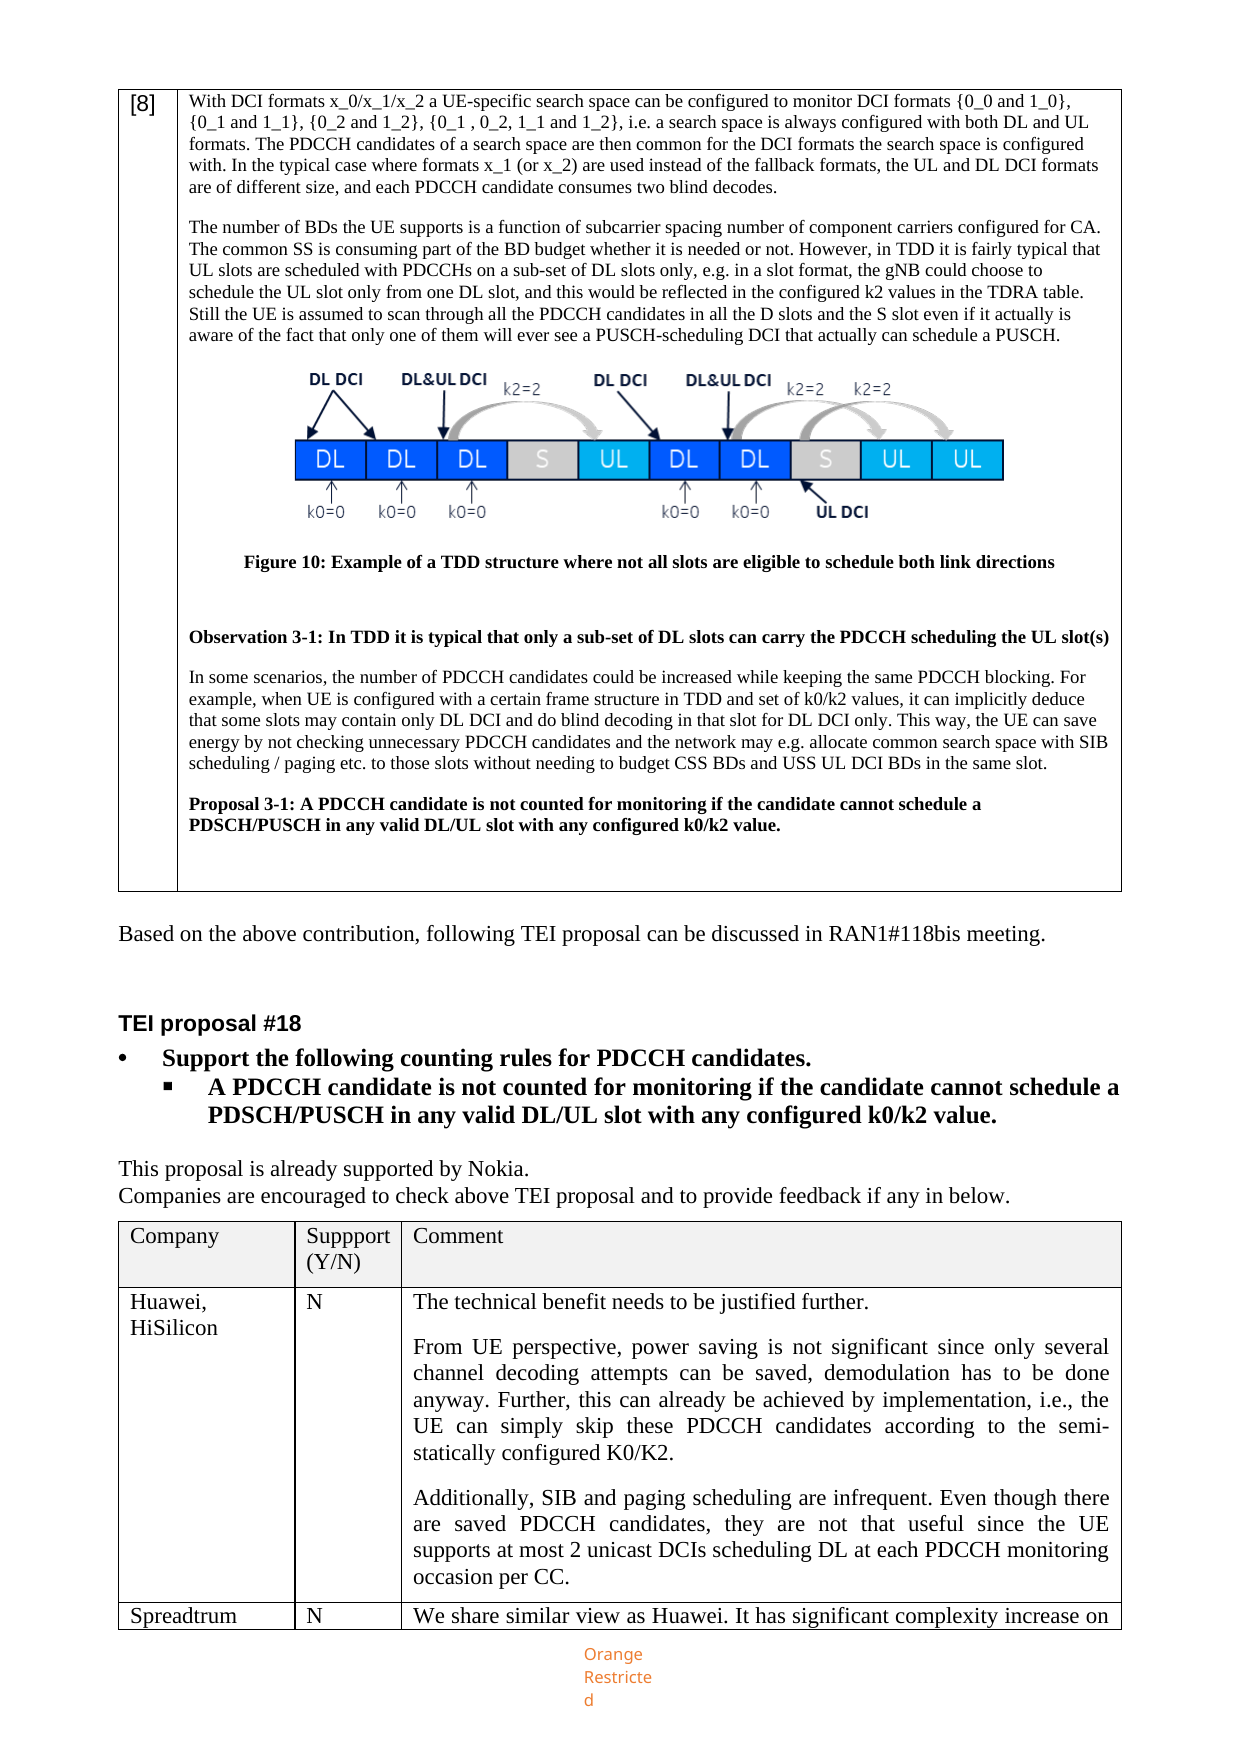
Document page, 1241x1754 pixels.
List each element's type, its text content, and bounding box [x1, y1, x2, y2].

table_header Comment [402, 1222, 1121, 1287]
table_cell Spreadtrum [119, 1603, 294, 1629]
list A PDCCH candidate is not counted for monitoring if the candidate cannot schedule a PDSCH/PUSCH in any valid DL/UL slot with any configured k0/k2 value. [162, 1072, 1122, 1129]
text Based on the above contribution, following TEI proposal can be discussed in RAN1#118bis meeting. [118, 921, 1122, 947]
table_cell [402, 1603, 1121, 1629]
picture [294, 364, 1004, 533]
table_cell N [296, 1288, 401, 1602]
text Companies are encouraged to check above TEI proposal and to provide feedback if any in below. [118, 1182, 1122, 1208]
table_header Company [119, 1222, 294, 1287]
table_header With DCI formats x_0/x_1/x_2 a UE-specific search space can be configured to monitor DCI formats {0_0 and 1_0}, {0_1 and 1_1}, {0_2 and 1_2}, {0_1 , 0_2, 1_1 and 1_2}, i.e. a search space is always configured with both DL and UL formats. The PDCCH candidates of a search space are then common for the DCI formats the search space is configured with. In the typical case where formats x_1 (or x_2) are used instead of the fallback formats, the UL and DL DCI formats are of different size, and each PDCCH candidate consumes two blind decodes. The number of BDs the UE supports is a function of subcarrier spacing number of component carriers configured for CA. The common SS is consuming part of the BD budget whether it is needed or not. However, in TDD it is fairly typical that UL slots are scheduled with PDCCHs on a sub-set of DL slots only, e.g. in a slot format, the gNB could choose to schedule the UL slot only from one DL slot, and this would be reflected in the configured k2 values in the TDRA table. Still the UE is assumed to scan through all the PDCCH candidates in all the D slots and the S slot even if it actually is aware of the fact that only one of them will ever see a PUSCH-scheduling DCI that actually can schedule a PUSCH. Figure 3: Example of a TDD structure where not all slots are eligible to schedule both link directions Observation 3-1: In TDD it is typical that only a sub-set of DL slots can carry the PDCCH scheduling the UL slot(s) In some scenarios, the number of PDCCH candidates could be increased while keeping the same PDCCH blocking. For example, when UE is configured with a certain frame structure in TDD and set of k0/k2 values, it can implicitly deduce that some slots may contain only DL DCI and do blind decoding in that slot for DL DCI only. This way, the UE can save energy by not checking unnecessary PDCCH candidates and the network may e.g. allocate common search space with SIB scheduling / paging etc. to those slots without needing to budget CSS BDs and USS UL DCI BDs in the same slot. Proposal 3-1: A PDCCH candidate is not counted for monitoring if the candidate cannot schedule a PDSCH/PUSCH in any valid DL/UL slot with any configured k0/k2 value. [178, 90, 1121, 891]
table_header [8] [119, 90, 177, 891]
table_cell N [296, 1603, 401, 1629]
text This proposal is already supported by Nokia. [118, 1156, 1122, 1182]
subtitle TEI proposal #18 [118, 1010, 1122, 1037]
table_cell The technical benefit needs to be justified further. From UE perspective, power saving is not significant since only several channel decoding attempts can be saved, demodulation has to be done anyway. Further, this can already be achieved by implementation, i.e., the UE can simply skip these PDCCH candidates according to the semi-statically configured K0/K2. Additionally, SIB and paging scheduling are infrequent. Even though there are saved PDCCH candidates, they are not that useful since the UE supports at most 2 unicast DCIs scheduling DL at each PDCCH monitoring occasion per CC. [402, 1288, 1121, 1602]
table_header Suppport (Y/N) [296, 1222, 401, 1287]
list Support the following counting rules for PDCCH candidates. [118, 1043, 1122, 1072]
table_cell Huawei, HiSilicon [119, 1288, 294, 1602]
